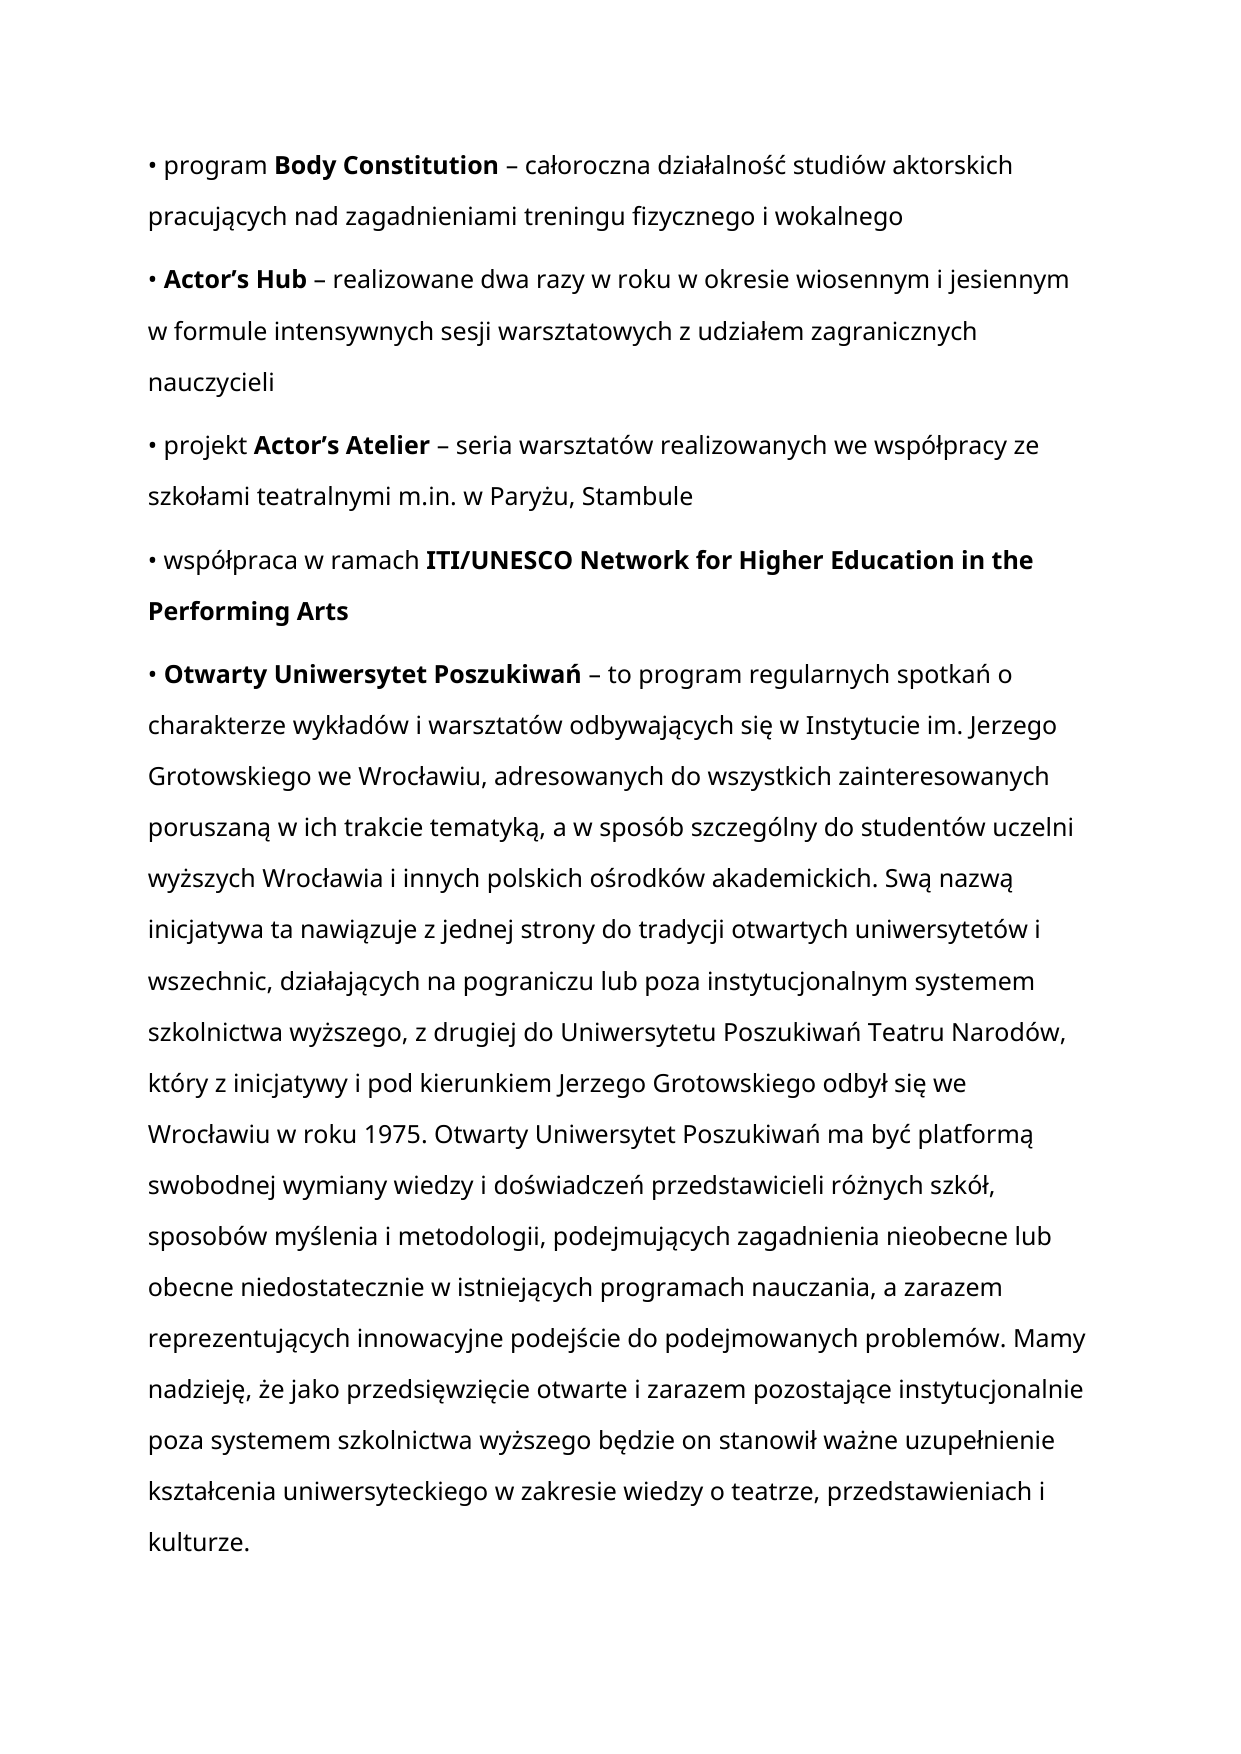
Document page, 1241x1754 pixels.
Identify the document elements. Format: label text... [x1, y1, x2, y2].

text • Otwarty Uniwersytet Poszukiwań – to program regularnych spotkań o charakterze wykładów i warsztatów odbywających się w Instytucie im. Jerzego Grotowskiego we Wrocławiu, adresowanych do wszystkich zainteresowanych poruszaną w ich trakcie tematyką, a w sposób szczególny do studentów uczelni wyższych Wrocławia i innych polskich ośrodków akademickich. Swą nazwą inicjatywa ta nawiązuje z jednej strony do tradycji otwartych uniwersytetów i wszechnic, działających na pograniczu lub poza instytucjonalnym systemem szkolnictwa wyższego, z drugiej do Uniwersytetu Poszukiwań Teatru Narodów, który z inicjatywy i pod kierunkiem Jerzego Grotowskiego odbył się we Wrocławiu w roku 1975. Otwarty Uniwersytet Poszukiwań ma być platformą swobodnej wymiany wiedzy i doświadczeń przedstawicieli różnych szkół, sposobów myślenia i metodologii, podejmujących zagadnienia nieobecne lub obecne niedostatecznie w istniejących programach nauczania, a zarazem reprezentujących innowacyjne podejście do podejmowanych problemów. Mamy nadzieję, że jako przedsięwzięcie otwarte i zarazem pozostające instytucjonalnie poza systemem szkolnictwa wyższego będzie on stanowił ważne uzupełnienie kształcenia uniwersyteckiego w zakresie wiedzy o teatrze, przedstawieniach i kulturze. [148, 657, 1093, 1559]
text • Actor’s Hub – realizowane dwa razy w roku w okresie wiosennym i jesiennym w formule intensywnych sesji warsztatowych z udziałem zagranicznych nauczycieli [148, 262, 1093, 398]
text • program Body Constitution – całoroczna działalność studiów aktorskich pracujących nad zagadnieniami treningu fizycznego i wokalnego [148, 148, 1093, 233]
text • współpraca w ramach ITI/UNESCO Network for Higher Education in the Performing Arts [148, 542, 1093, 627]
text • projekt Actor’s Atelier – seria warsztatów realizowanych we współpracy ze szkołami teatralnymi m.in. w Paryżu, Stambule [148, 428, 1093, 513]
